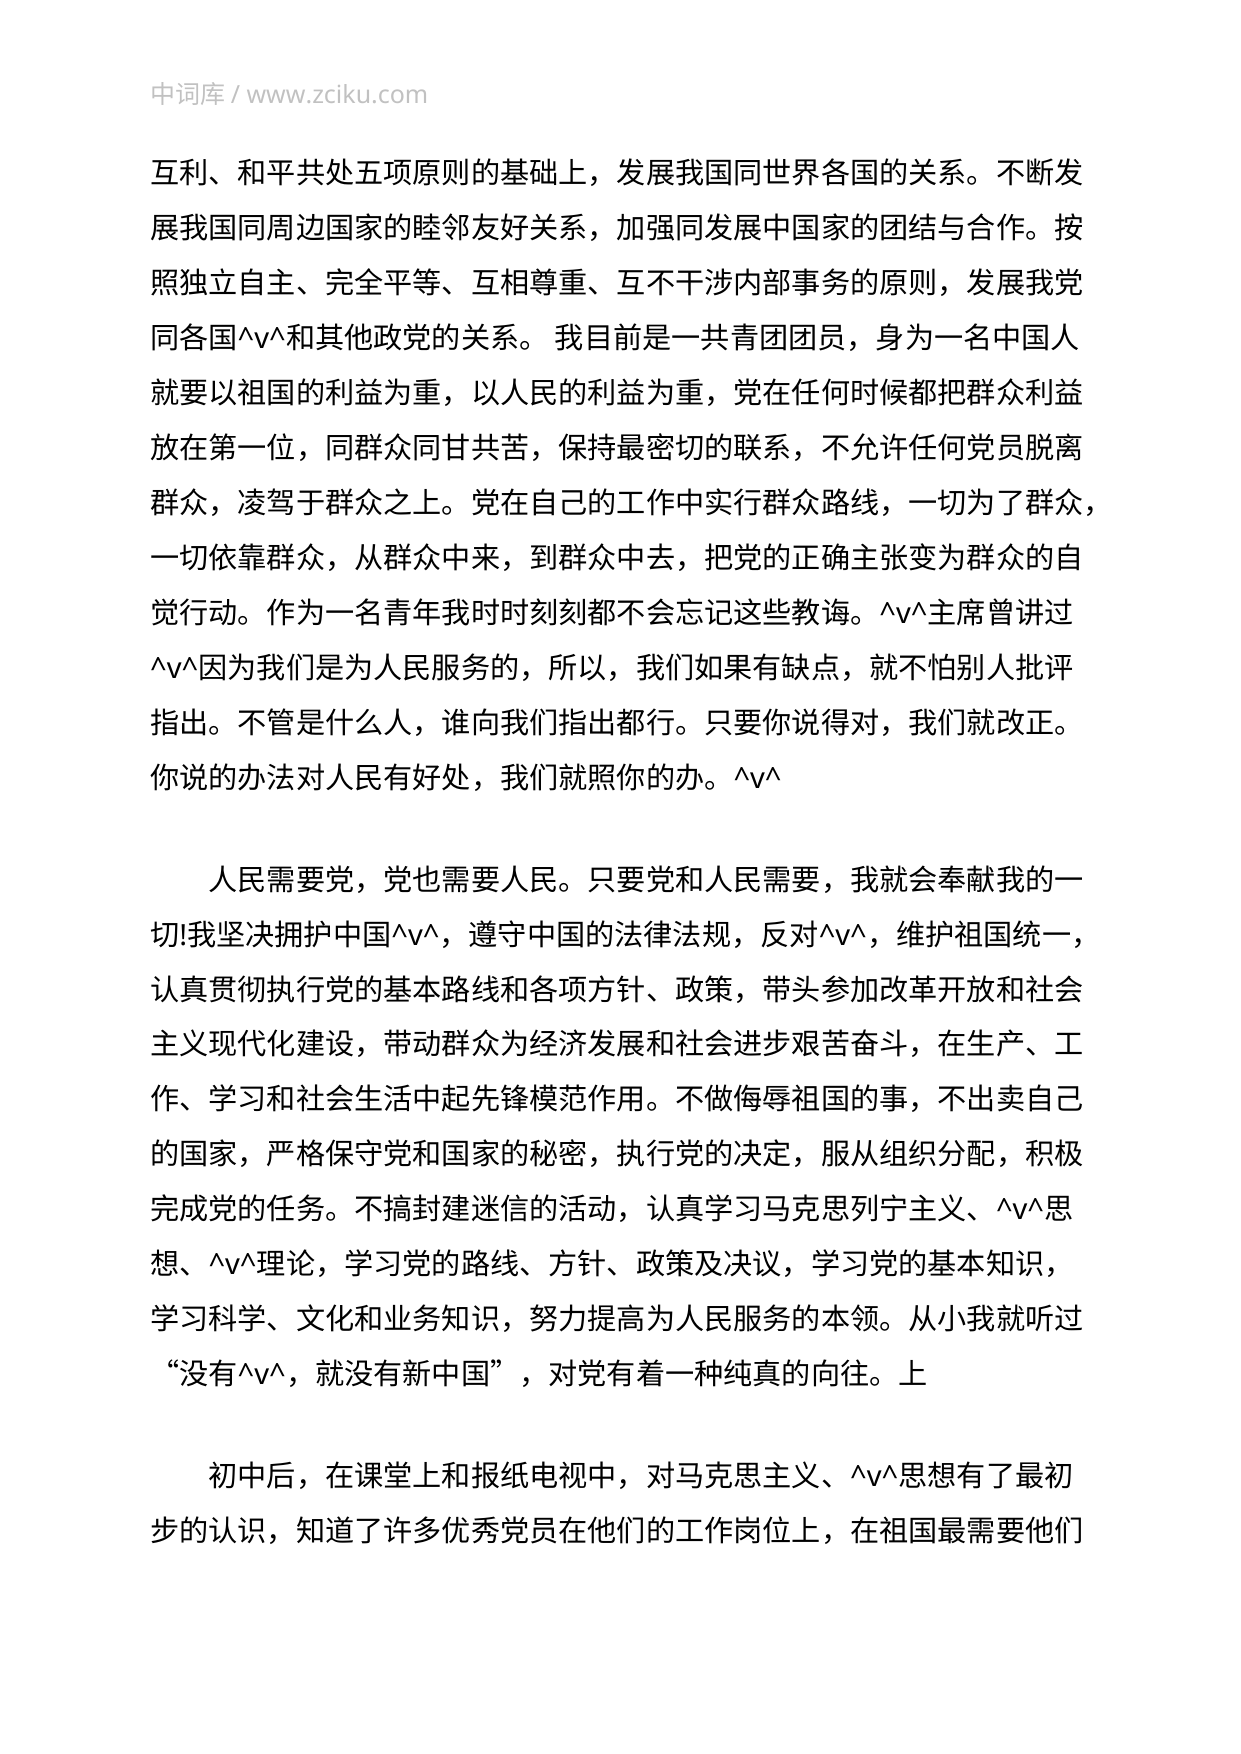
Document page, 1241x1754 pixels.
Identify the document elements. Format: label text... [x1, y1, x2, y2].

text 人民需要党，党也需要人民。只要党和人民需要，我就会奉献我的一切!我坚决拥护中国^v^，遵守中国的法律法规，反对^v^，维护祖国统一，认真贯彻执行党的基本路线和各项方针、政策，带头参加改革开放和社会主义现代化建设，带动群众为经济发展和社会进步艰苦奋斗，在生产、工作、学习和社会生活中起先锋模范作用。不做侮辱祖国的事，不出卖自己的国家，严格保守党和国家的秘密，执行党的决定，服从组织分配，积极完成党的任务。不搞封建迷信的活动，认真学习马克思列宁主义、^v^思想、^v^理论，学习党的路线、方针、政策及决议，学习党的基本知识，学习科学、文化和业务知识，努力提高为人民服务的本领。从小我就听过“没有^v^，就没有新中国”，对党有着一种纯真的向往。上 [150, 856, 1090, 1393]
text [150, 1452, 1090, 1550]
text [150, 150, 1090, 797]
